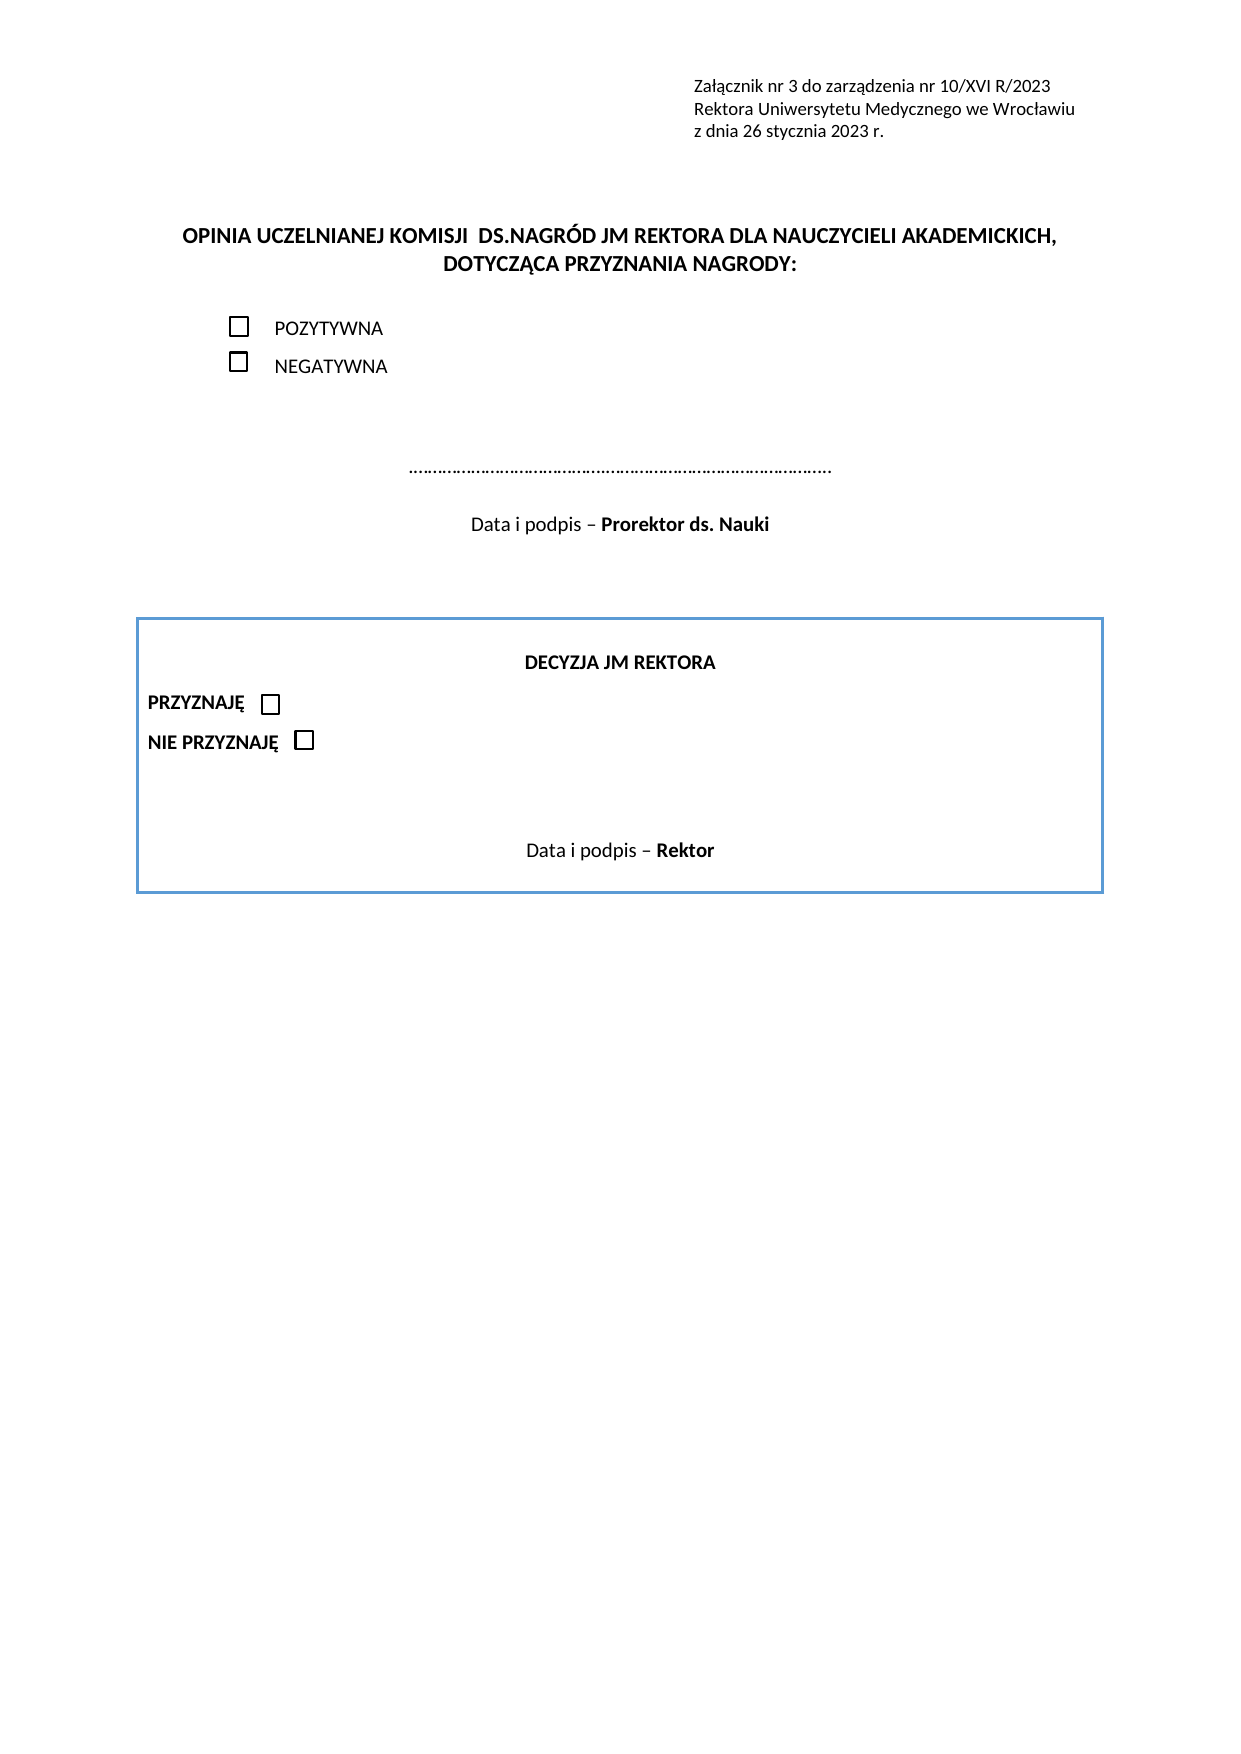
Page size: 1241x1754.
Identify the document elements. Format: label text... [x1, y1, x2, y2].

text OPINIA UCZELNIANEJ KOMISJI DS.NAGRÓD JM REKTORA DLA NAUCZYCIELI AKADEMICKICH, DOTYCZĄCA PRZYZNANIA NAGRODY: [148, 221, 1093, 277]
text POZYTYWNA [148, 315, 1093, 341]
text Data i podpis – Prorektor ds. Nauki [148, 511, 1093, 536]
text .………………………………….……………………………………….. [148, 454, 1093, 479]
text NIE PRZYZNAJĘ [139, 724, 1101, 755]
text DECYZJA JM REKTORA [139, 644, 1101, 675]
text Data i podpis – Rektor [139, 832, 1101, 859]
text PRZYZNAJĘ [139, 684, 1101, 715]
text NEGATYWNA [148, 353, 1093, 379]
